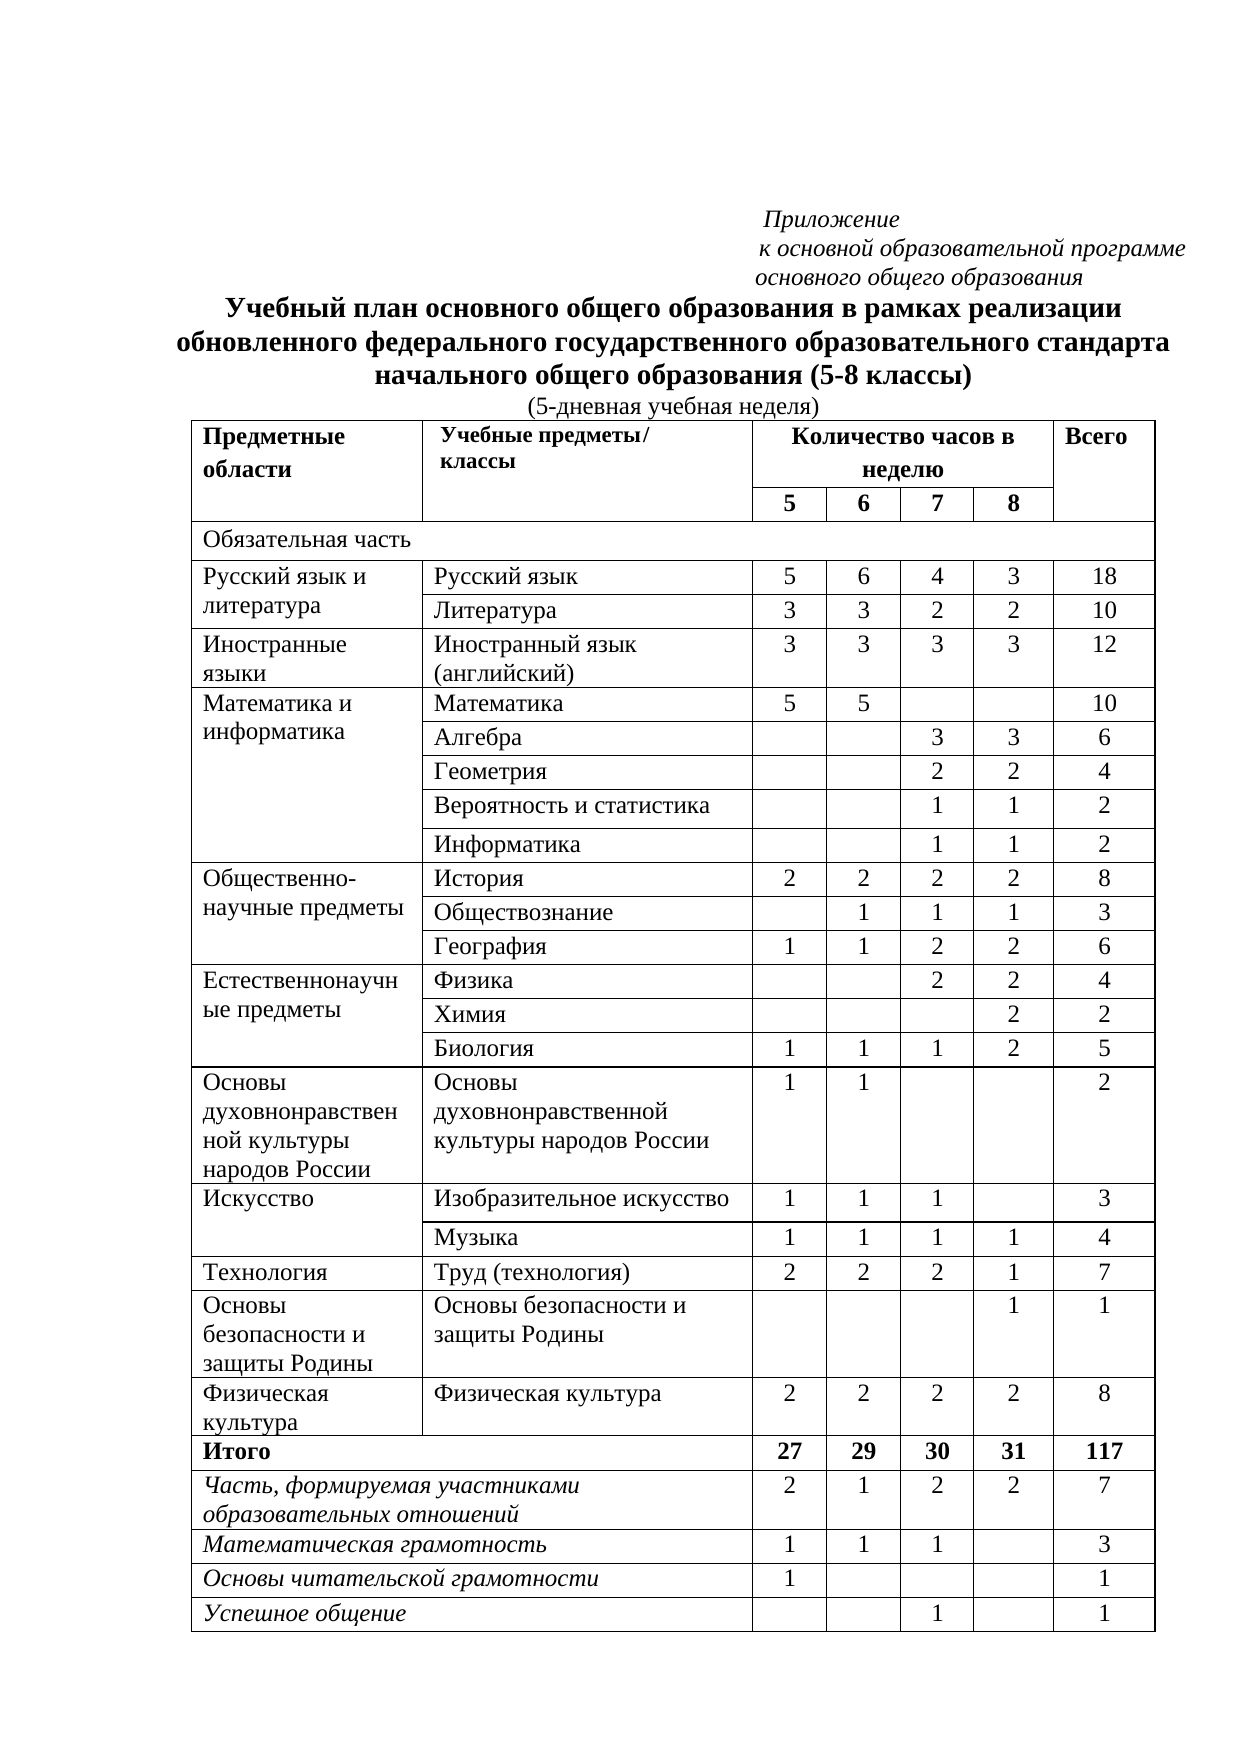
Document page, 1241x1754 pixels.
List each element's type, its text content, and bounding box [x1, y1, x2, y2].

table_cell 30 [901, 1436, 973, 1469]
table_cell Русский язык [423, 561, 752, 594]
table_cell 2 [753, 1257, 826, 1289]
table_header Учебные предметы / классы [423, 421, 752, 521]
text к основной образовательной программе [158, 233, 1188, 262]
text основного общего образования [158, 262, 1188, 290]
table_cell [753, 999, 826, 1032]
table_cell 2 [901, 756, 973, 789]
table_cell 1 [974, 897, 1053, 930]
table_cell 5 [753, 688, 826, 721]
table_cell 1 [827, 1184, 900, 1221]
table_cell 1 [827, 1530, 900, 1562]
table_cell Математическая грамотность [192, 1530, 752, 1562]
table_cell 1 [974, 1291, 1053, 1377]
table_cell 1 [901, 1223, 973, 1256]
table_cell Основы читательской грамотности [192, 1564, 752, 1597]
table_cell Иностранные языки [192, 629, 422, 687]
table_cell 3 [901, 722, 973, 755]
table_cell 1 [753, 1068, 826, 1182]
table_cell [753, 1291, 826, 1377]
table_cell 2 [974, 931, 1053, 964]
table_cell 3 [1054, 1184, 1154, 1221]
table_cell [753, 897, 826, 930]
table_cell [974, 1598, 1053, 1631]
table_cell Биология [423, 1033, 752, 1066]
table_cell 1 [974, 1223, 1053, 1256]
table_cell 1 [753, 1033, 826, 1066]
table_cell 18 [1054, 561, 1154, 594]
table_cell [901, 999, 973, 1032]
table_cell [827, 1598, 900, 1631]
table_cell Основы духовнонравствен ной культуры народов России [192, 1068, 422, 1182]
table_cell Иностранный язык (английский) [423, 629, 752, 687]
table_cell Вероятность и статистика [423, 790, 752, 828]
table_cell 2 [753, 863, 826, 896]
table_cell 3 [827, 629, 900, 687]
table_cell [753, 965, 826, 998]
table_cell 7 [1054, 1471, 1154, 1528]
table_cell 2 [753, 1471, 826, 1528]
table_cell [753, 829, 826, 862]
table_cell 3 [753, 629, 826, 687]
table_cell [974, 1184, 1053, 1221]
table_cell 2 [974, 965, 1053, 998]
table_cell 2 [1054, 790, 1154, 828]
text Приложение [158, 204, 1188, 233]
table_cell [827, 790, 900, 828]
table_cell 2 [901, 931, 973, 964]
table_cell [753, 756, 826, 789]
table_header Количество часов в неделю [753, 421, 1053, 487]
table_cell Литература [423, 595, 752, 628]
table_cell Технология [192, 1257, 422, 1289]
table_cell 2 [974, 595, 1053, 628]
table_cell 7 [1054, 1257, 1154, 1289]
table_cell Физическая культура [423, 1378, 752, 1435]
table_cell 5 [1054, 1033, 1154, 1066]
table_cell [827, 965, 900, 998]
table_cell 7 [901, 488, 973, 521]
table_cell 2 [974, 1378, 1053, 1435]
table_cell Итого [192, 1436, 752, 1469]
table_cell 3 [974, 561, 1053, 594]
table_cell [901, 1068, 973, 1182]
table_cell 10 [1054, 595, 1154, 628]
table_cell 2 [1054, 1068, 1154, 1182]
table_cell [753, 790, 826, 828]
table_cell 1 [901, 829, 973, 862]
table_cell 4 [901, 561, 973, 594]
table_cell Обществознание [423, 897, 752, 930]
text (5-дневная учебная неделя) [158, 391, 1188, 420]
table_cell 12 [1054, 629, 1154, 687]
table_cell 1 [753, 931, 826, 964]
table_cell [901, 1291, 973, 1377]
table_cell 8 [974, 488, 1053, 521]
table_header Всего [1054, 421, 1154, 521]
table_cell 1 [974, 829, 1053, 862]
table_cell 3 [1054, 897, 1154, 930]
table_header Предметные области [192, 421, 422, 521]
table_cell 1 [753, 1184, 826, 1221]
table_cell [753, 722, 826, 755]
table_cell 2 [901, 1471, 973, 1528]
table_cell 3 [1054, 1530, 1154, 1562]
table_cell Изобразительное искусство [423, 1184, 752, 1221]
table_cell 1 [901, 790, 973, 828]
table_cell Информатика [423, 829, 752, 862]
table_cell [827, 1564, 900, 1597]
table_cell 2 [974, 999, 1053, 1032]
table_cell 2 [1054, 999, 1154, 1032]
table_cell 2 [974, 1033, 1053, 1066]
table_cell 2 [974, 1471, 1053, 1528]
table_cell Основы безопасности и защиты Родины [192, 1291, 422, 1377]
table_cell [974, 1564, 1053, 1597]
table_cell 31 [974, 1436, 1053, 1469]
table_cell Успешное общение [192, 1598, 752, 1631]
table_cell Общественно-научные предметы [192, 863, 422, 964]
table_cell 117 [1054, 1436, 1154, 1469]
table_cell 1 [827, 1068, 900, 1182]
table_cell 2 [974, 863, 1053, 896]
table_cell Геометрия [423, 756, 752, 789]
table_cell 1 [1054, 1291, 1154, 1377]
table_cell Физика [423, 965, 752, 998]
table_cell 1 [901, 1530, 973, 1562]
table_cell Физическая культура [192, 1378, 422, 1435]
table_cell 3 [974, 629, 1053, 687]
table_cell 1 [827, 931, 900, 964]
table_cell 2 [901, 595, 973, 628]
table_cell [827, 829, 900, 862]
table_cell [753, 1598, 826, 1631]
table_cell 2 [901, 1257, 973, 1289]
table_cell География [423, 931, 752, 964]
table_cell Обязательная часть [192, 522, 1154, 560]
table_cell 2 [827, 1378, 900, 1435]
table_cell 1 [753, 1223, 826, 1256]
table_cell Химия [423, 999, 752, 1032]
table_cell [901, 1564, 973, 1597]
table_cell Музыка [423, 1223, 752, 1256]
table_cell 2 [753, 1378, 826, 1435]
table_cell 1 [827, 1471, 900, 1528]
table_cell 2 [827, 1257, 900, 1289]
table_cell 3 [753, 595, 826, 628]
table_cell 4 [1054, 1223, 1154, 1256]
table_cell [974, 1530, 1053, 1562]
table_cell 3 [901, 629, 973, 687]
table_cell 1 [901, 1033, 973, 1066]
table_cell 1 [1054, 1564, 1154, 1597]
table_cell Математика и информатика [192, 688, 422, 862]
table_cell Искусство [192, 1184, 422, 1256]
table_cell Русский язык и литература [192, 561, 422, 628]
table_cell 2 [974, 756, 1053, 789]
table_cell [901, 688, 973, 721]
table_cell [827, 1291, 900, 1377]
table_cell 8 [1054, 1378, 1154, 1435]
table_cell 1 [753, 1530, 826, 1562]
table_cell 5 [753, 561, 826, 594]
table_cell [827, 999, 900, 1032]
table_cell 29 [827, 1436, 900, 1469]
text Учебный план основного общего образования в рамках реализации обновленного федерального государственного образовательного стандарта начального общего образования (5-8 классы) [158, 290, 1188, 391]
table_cell 1 [901, 897, 973, 930]
table_cell 1 [753, 1564, 826, 1597]
table_cell 1 [827, 1033, 900, 1066]
table_cell 1 [901, 1184, 973, 1221]
table_cell 2 [901, 1378, 973, 1435]
table_cell 10 [1054, 688, 1154, 721]
table_cell 1 [827, 897, 900, 930]
table_cell Труд (технология) [423, 1257, 752, 1289]
table_cell 1 [974, 1257, 1053, 1289]
table_cell Математика [423, 688, 752, 721]
table_cell 2 [827, 863, 900, 896]
table_cell 6 [827, 488, 900, 521]
table_cell Алгебра [423, 722, 752, 755]
table_cell 5 [827, 688, 900, 721]
table_cell 2 [901, 863, 973, 896]
table_cell 27 [753, 1436, 826, 1469]
table_cell 1 [827, 1223, 900, 1256]
table_cell Основы безопасности и защиты Родины [423, 1291, 752, 1377]
table_cell 2 [1054, 829, 1154, 862]
table_cell 6 [1054, 722, 1154, 755]
table_cell 1 [1054, 1598, 1154, 1631]
table_cell Основы духовнонравственной культуры народов России [423, 1068, 752, 1182]
table_cell [827, 722, 900, 755]
table_cell 6 [827, 561, 900, 594]
table_cell 4 [1054, 756, 1154, 789]
table_cell 2 [901, 965, 973, 998]
table_cell [974, 688, 1053, 721]
table_cell 4 [1054, 965, 1154, 998]
table_cell 5 [753, 488, 826, 521]
table_cell 3 [974, 722, 1053, 755]
table_cell 8 [1054, 863, 1154, 896]
table_cell История [423, 863, 752, 896]
table_cell 6 [1054, 931, 1154, 964]
table_cell 3 [827, 595, 900, 628]
table_cell Естественнонаучные предметы [192, 965, 422, 1066]
table_cell 1 [974, 790, 1053, 828]
table_cell 1 [901, 1598, 973, 1631]
table_cell Часть, формируемая участниками образовательных отношений [192, 1471, 752, 1528]
table_cell [974, 1068, 1053, 1182]
table_cell [827, 756, 900, 789]
